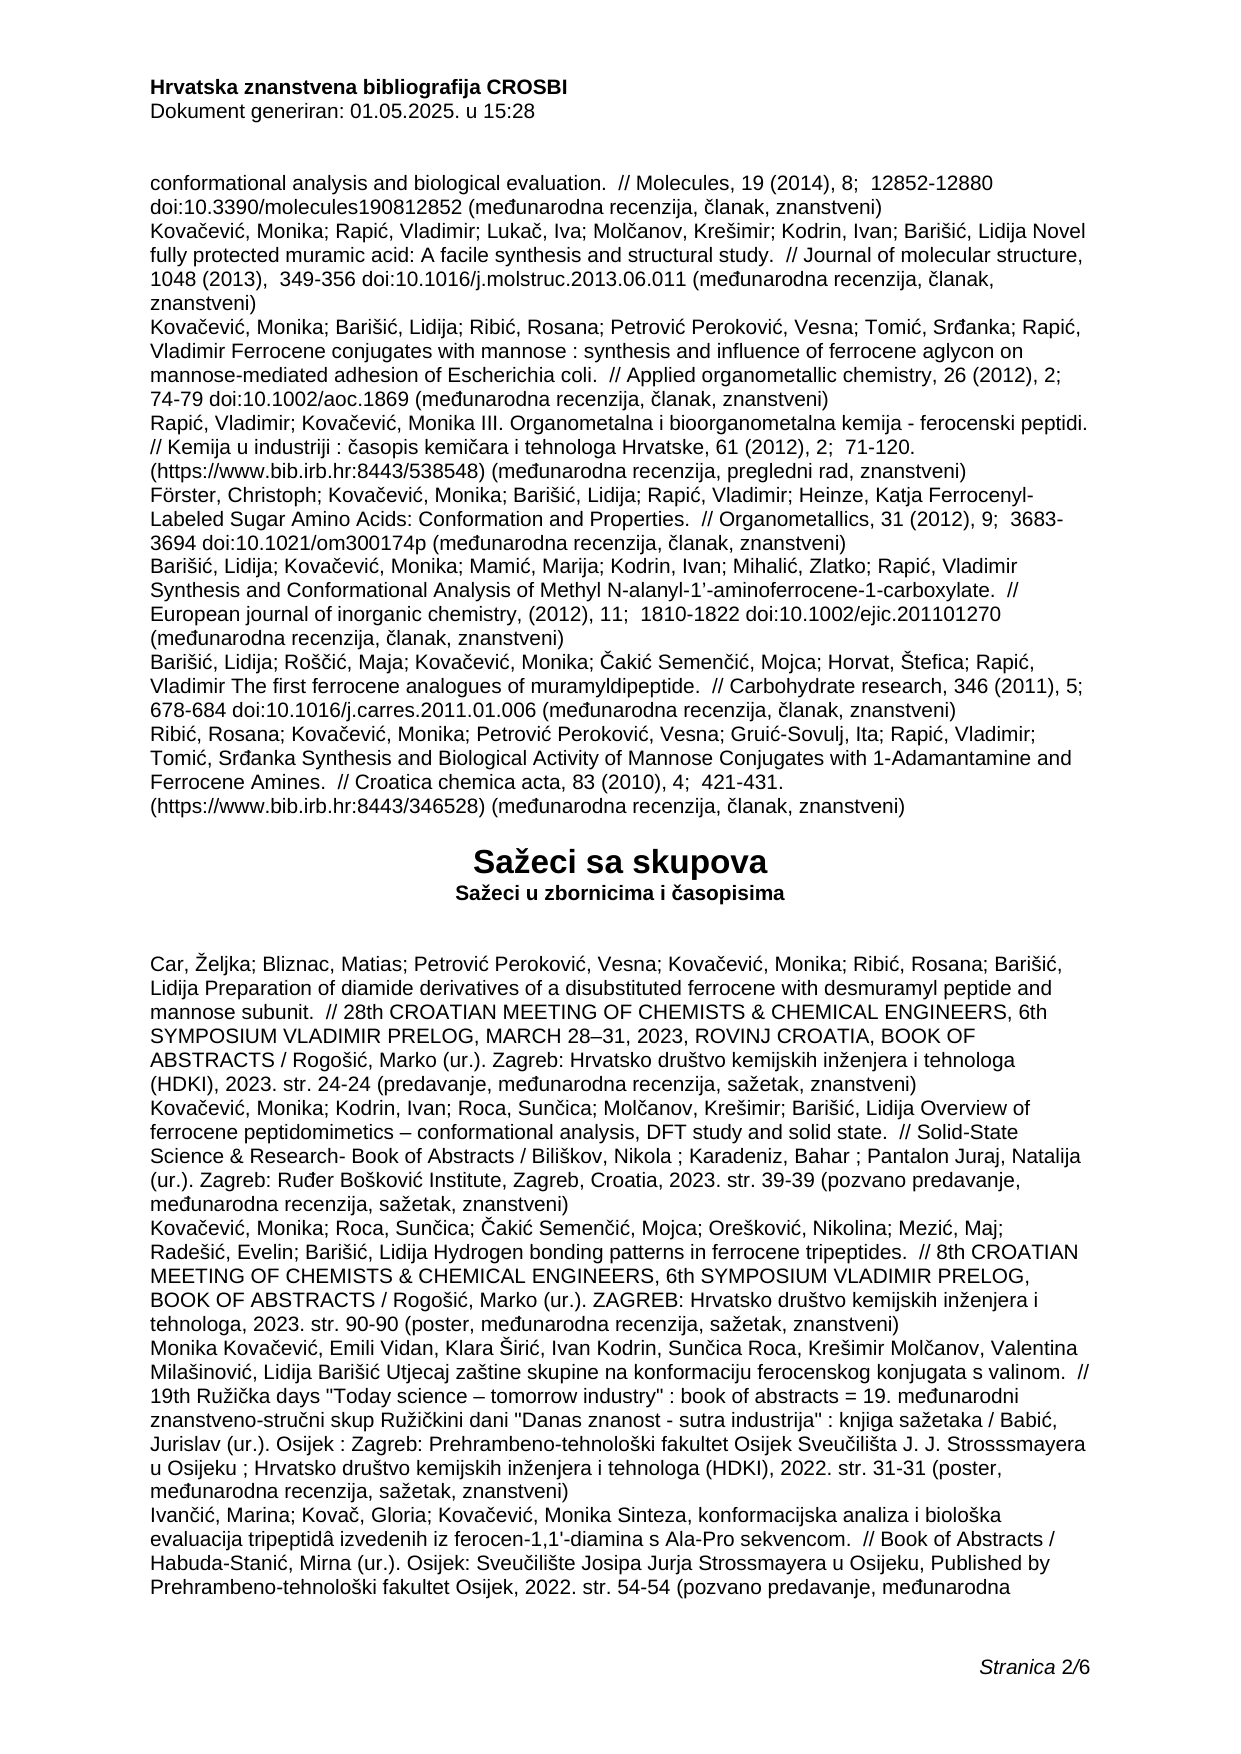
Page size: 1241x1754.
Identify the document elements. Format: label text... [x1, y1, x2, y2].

subtitle Sažeci sa skupova [150, 842, 1090, 880]
text Barišić, Lidija; Roščić, Maja; Kovačević, Monika; Čakić Semenčić, Mojca; Horvat, Štefica; Rapić, Vladimir [150, 650, 1090, 722]
text Förster, Christoph; Kovačević, Monika; Barišić, Lidija; Rapić, Vladimir; Heinze, Katja [150, 482, 1090, 554]
text Car, Željka; Bliznac, Matias; Petrović Peroković, Vesna; Kovačević, Monika; Ribić, Rosana; Barišić, Lidija [150, 952, 1090, 1096]
text Kovačević, Monika; Rapić, Vladimir; Lukač, Iva; Molčanov, Krešimir; Kodrin, Ivan; Barišić, Lidija [150, 219, 1090, 315]
text Monika Kovačević, Emili Vidan, Klara Širić, Ivan Kodrin, Sunčica Roca, Krešimir Molčanov, Valentina Milašinović, Lidija Barišić [150, 1336, 1090, 1503]
subtitle Sažeci u zbornicima i časopisima [150, 880, 1090, 904]
text Barišić, Lidija; Kovačević, Monika; Mamić, Marija; Kodrin, Ivan; Mihalić, Zlatko; Rapić, Vladimir [150, 554, 1090, 650]
text Rapić, Vladimir; Kovačević, Monika [150, 411, 1090, 482]
text Kovačević, Monika; Barišić, Lidija; Ribić, Rosana; Petrović Peroković, Vesna; Tomić, Srđanka; Rapić, Vladimir [150, 315, 1090, 411]
text Kovačević, Monika; Kodrin, Ivan; Roca, Sunčica; Molčanov, Krešimir; Barišić, Lidija [150, 1096, 1090, 1216]
text Ribić, Rosana; Kovačević, Monika; Petrović Peroković, Vesna; Gruić-Sovulj, Ita; Rapić, Vladimir; Tomić, Srđanka [150, 722, 1090, 818]
text Kovačević, Monika; Roca, Sunčica; Čakić Semenčić, Mojca; Orešković, Nikolina; Mezić, Maj; Radešić, Evelin; Barišić, Lidija [150, 1216, 1090, 1336]
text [150, 1503, 1090, 1599]
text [150, 171, 1090, 219]
